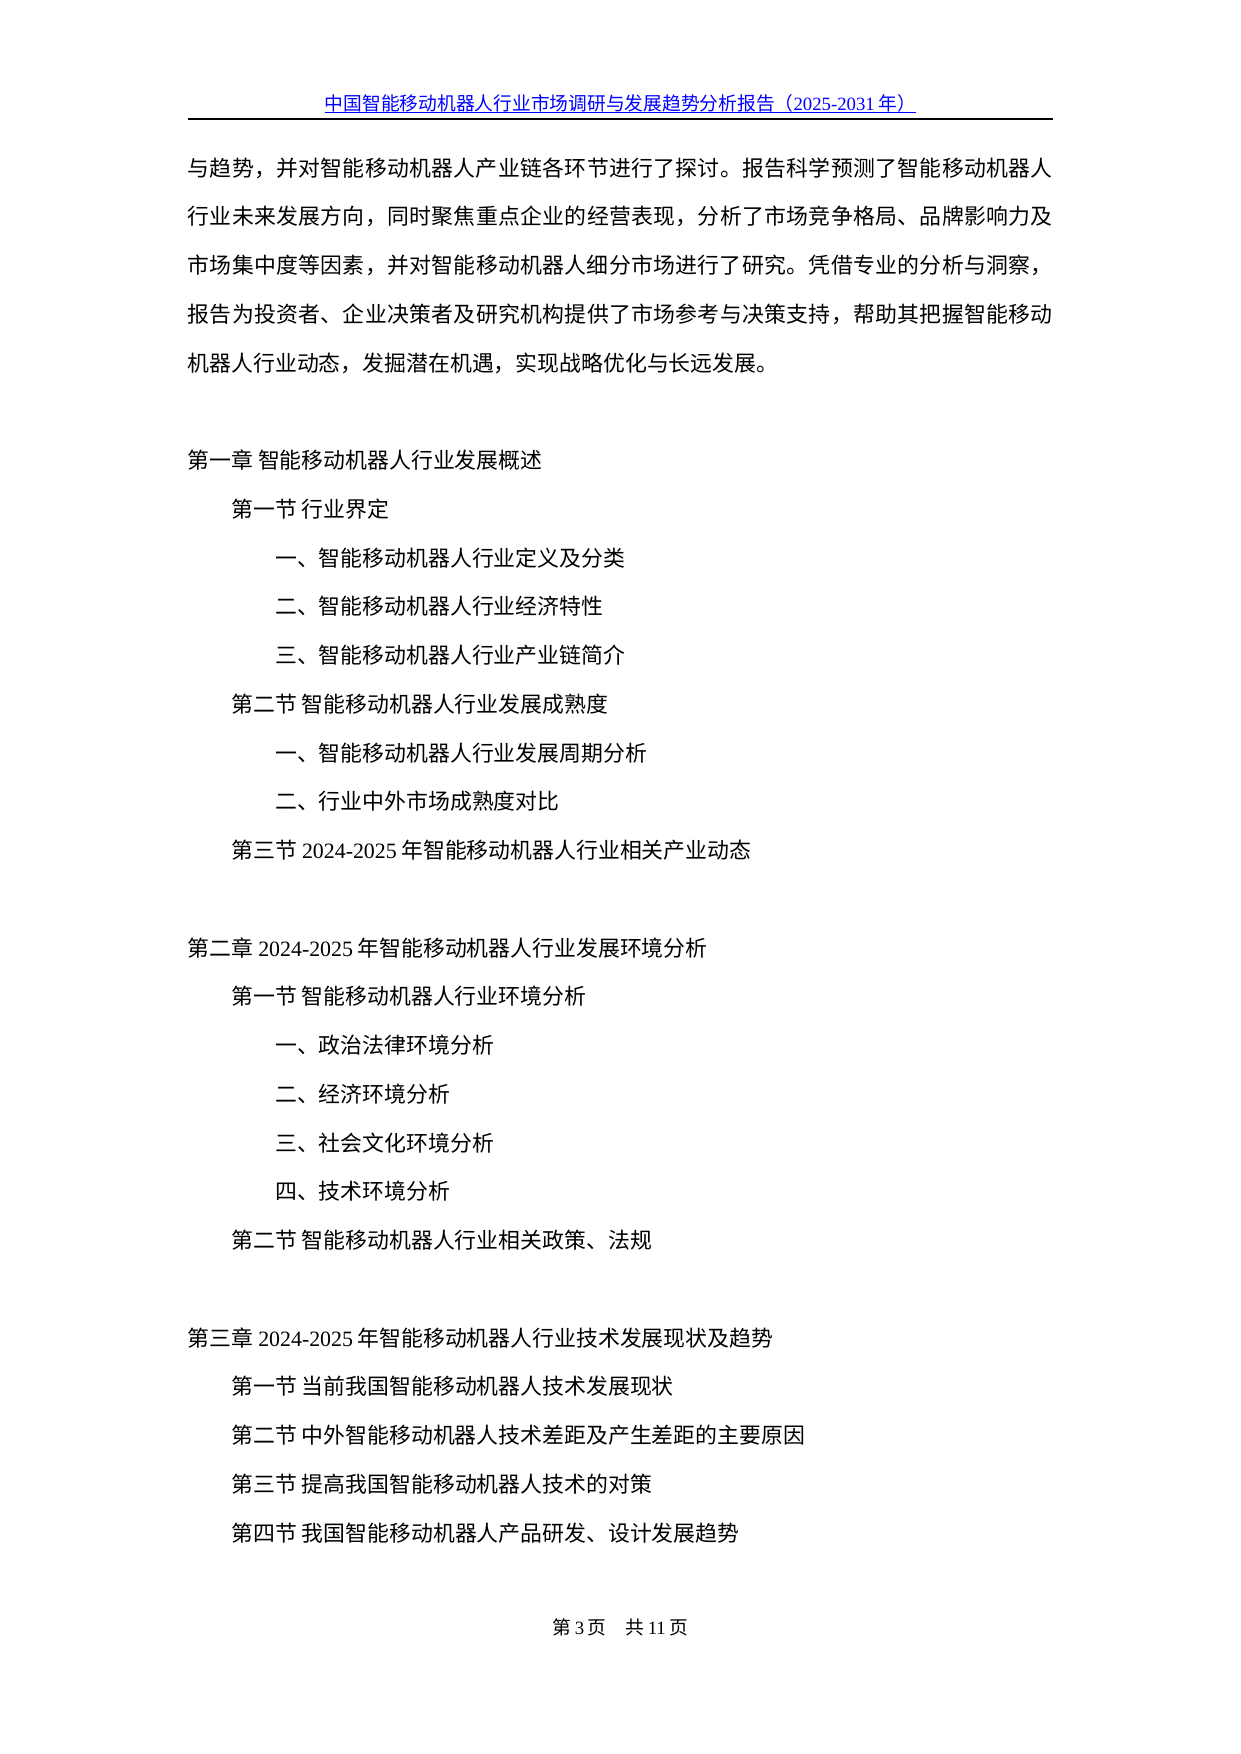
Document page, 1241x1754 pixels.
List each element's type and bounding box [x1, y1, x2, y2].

text [187, 150, 1053, 1548]
